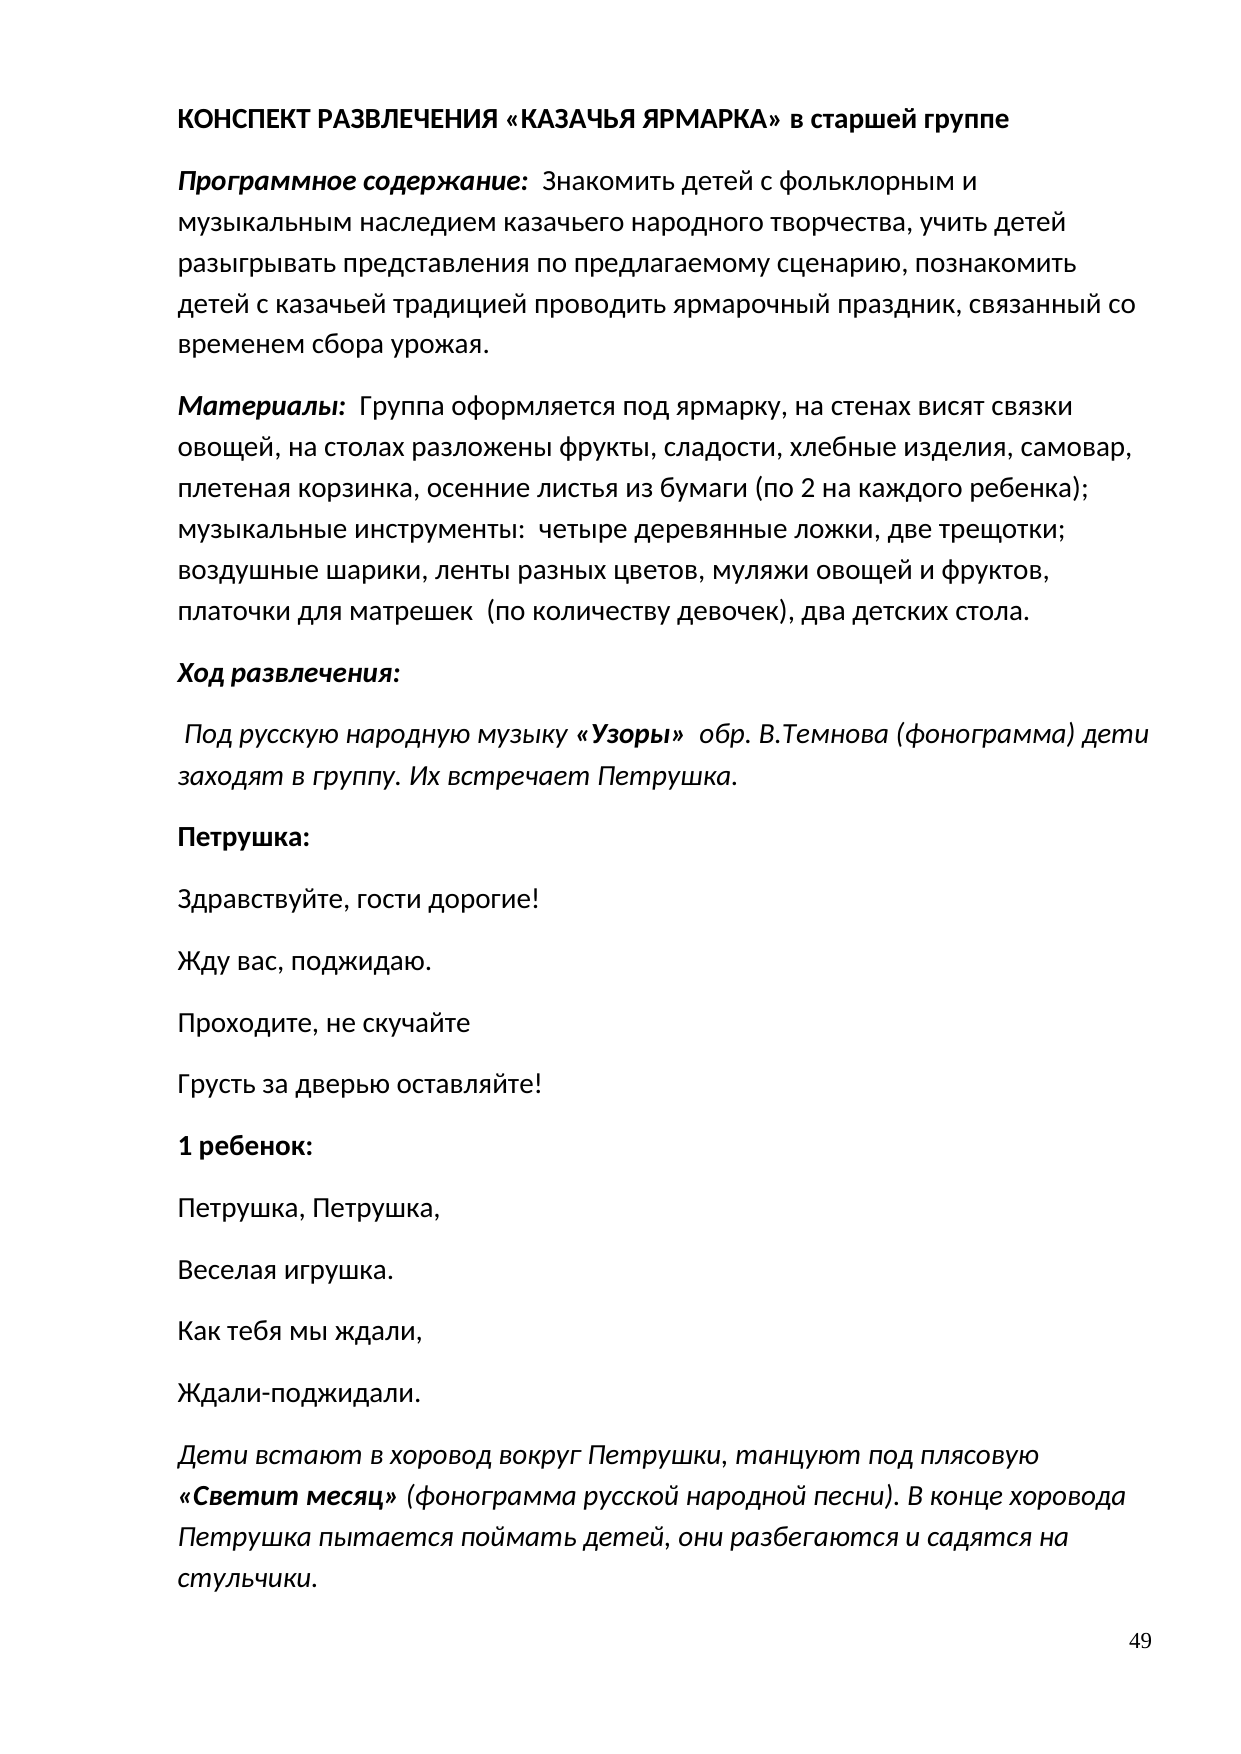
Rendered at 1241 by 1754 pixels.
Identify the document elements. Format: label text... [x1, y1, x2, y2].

text КОНСПЕКТ РАЗВЛЕЧЕНИЯ «КАЗАЧЬЯ ЯРМАРКА» в старшей группе [177, 100, 1152, 136]
text Петрушка, Петрушка, [177, 1189, 1152, 1224]
text Программное содержание: Знакомить детей с фольклорным и музыкальным наследием казачьего народного творчества, учить детей разыгрывать представления по предлагаемому сценарию, познакомить детей с казачьей традицией проводить ярмарочный праздник, связанный со временем сбора урожая. [177, 162, 1152, 361]
text Жду вас, поджидаю. [177, 942, 1152, 977]
text Под русскую народную музыку «Узоры» обр. В.Темнова (фонограмма) дети заходят в группу. Их встречает Петрушка. [177, 716, 1152, 792]
text Здравствуйте, гости дорогие! [177, 880, 1152, 916]
text Грусть за дверью оставляйте! [177, 1065, 1152, 1101]
text Ждали-поджидали. [177, 1374, 1152, 1410]
text Веселая игрушка. [177, 1251, 1152, 1286]
text Дети встают в хоровод вокруг Петрушки, танцуют под плясовую «Светит месяц» (фонограмма русской народной песни). В конце хоровода Петрушка пытается поймать детей, они разбегаются и садятся на стульчики. [177, 1436, 1152, 1594]
text Ход развлечения: [177, 654, 1152, 689]
text Как тебя мы ждали, [177, 1312, 1152, 1348]
text 1 ребенок: [177, 1127, 1152, 1163]
text Проходите, не скучайте [177, 1004, 1152, 1039]
text Петрушка: [177, 818, 1152, 854]
text Материалы: Группа оформляется под ярмарку, на стенах висят связки овощей, на столах разложены фрукты, сладости, хлебные изделия, самовар, плетеная корзинка, осенние листья из бумаги (по 2 на каждого ребенка); музыкальные инструменты: четыре деревянные ложки, две трещотки; воздушные шарики, ленты разных цветов, муляжи овощей и фруктов, платочки для матрешек (по количеству девочек), два детских стола. [177, 387, 1152, 628]
